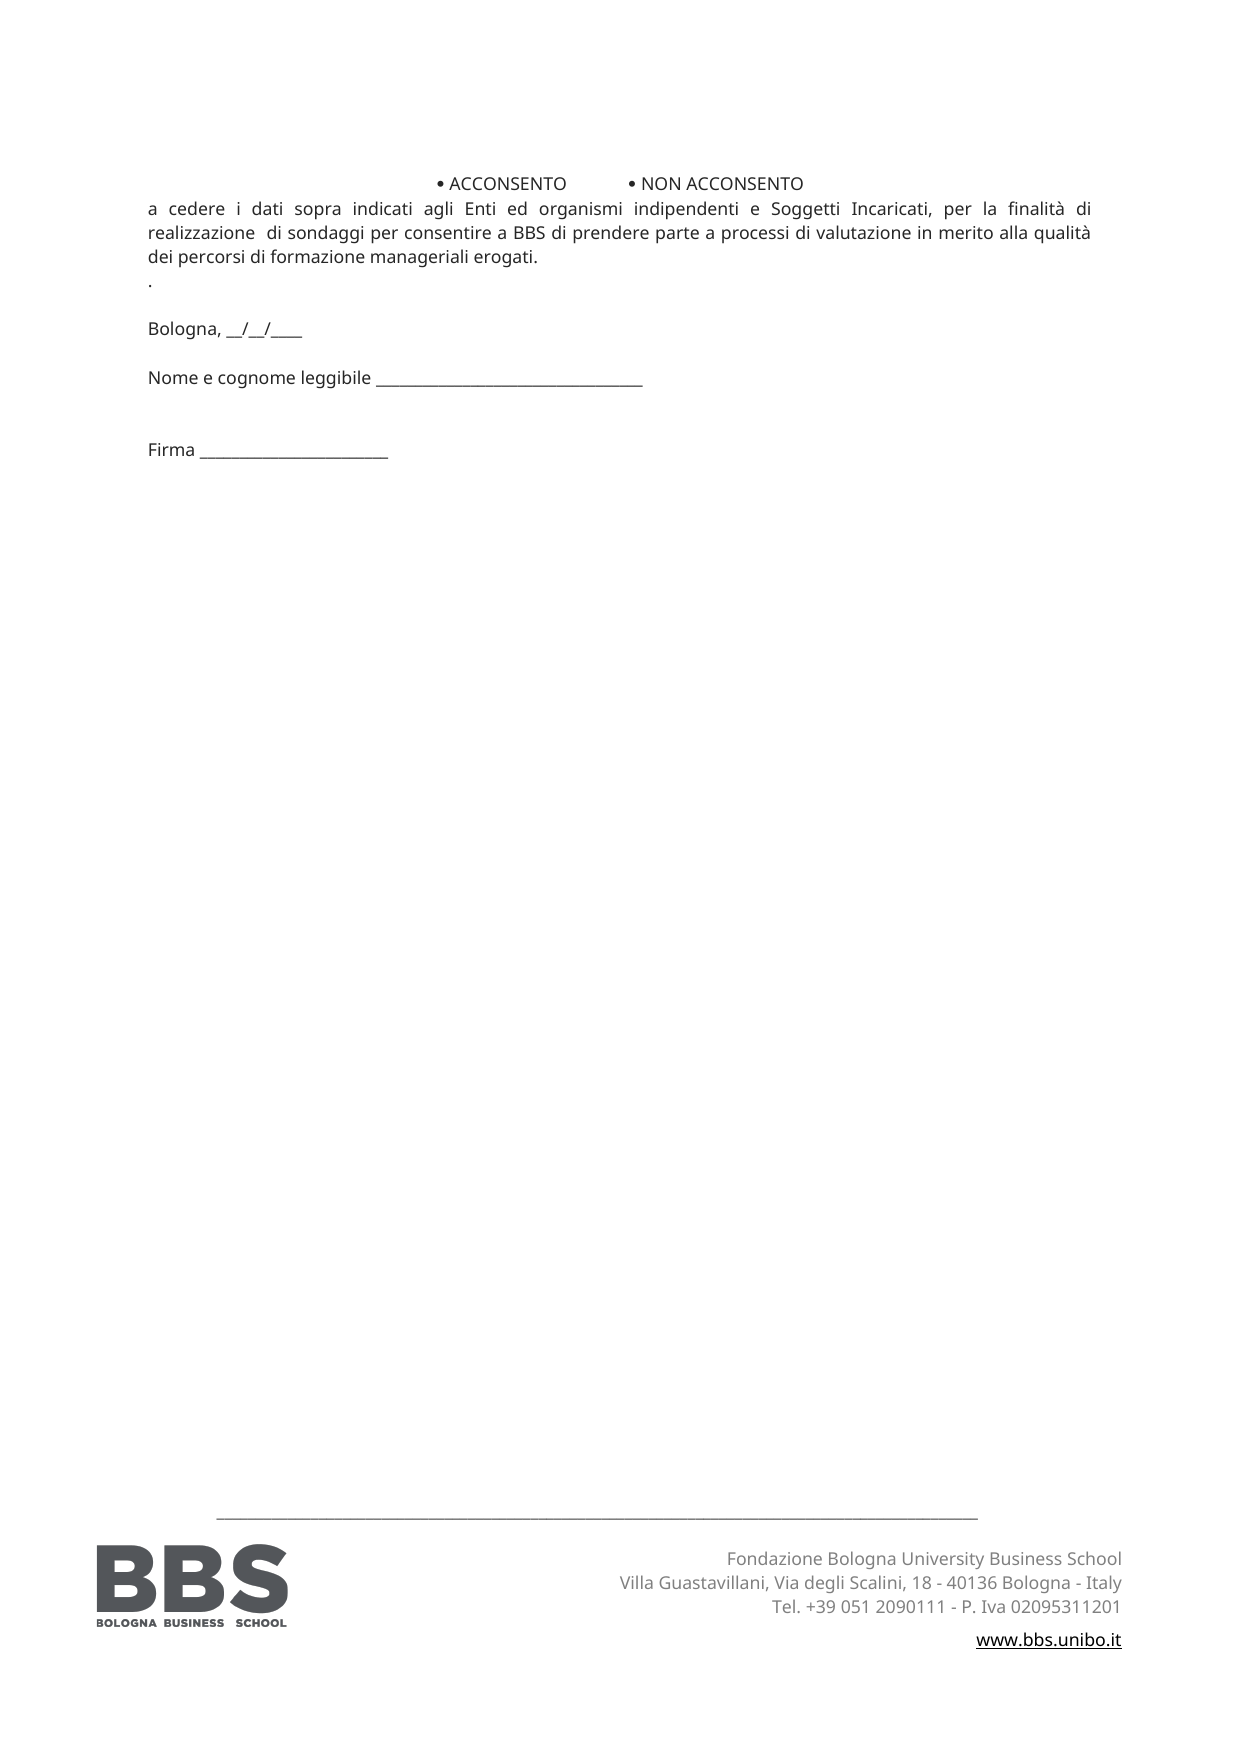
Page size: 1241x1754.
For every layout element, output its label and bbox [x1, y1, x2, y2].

picture [96, 1544, 288, 1627]
